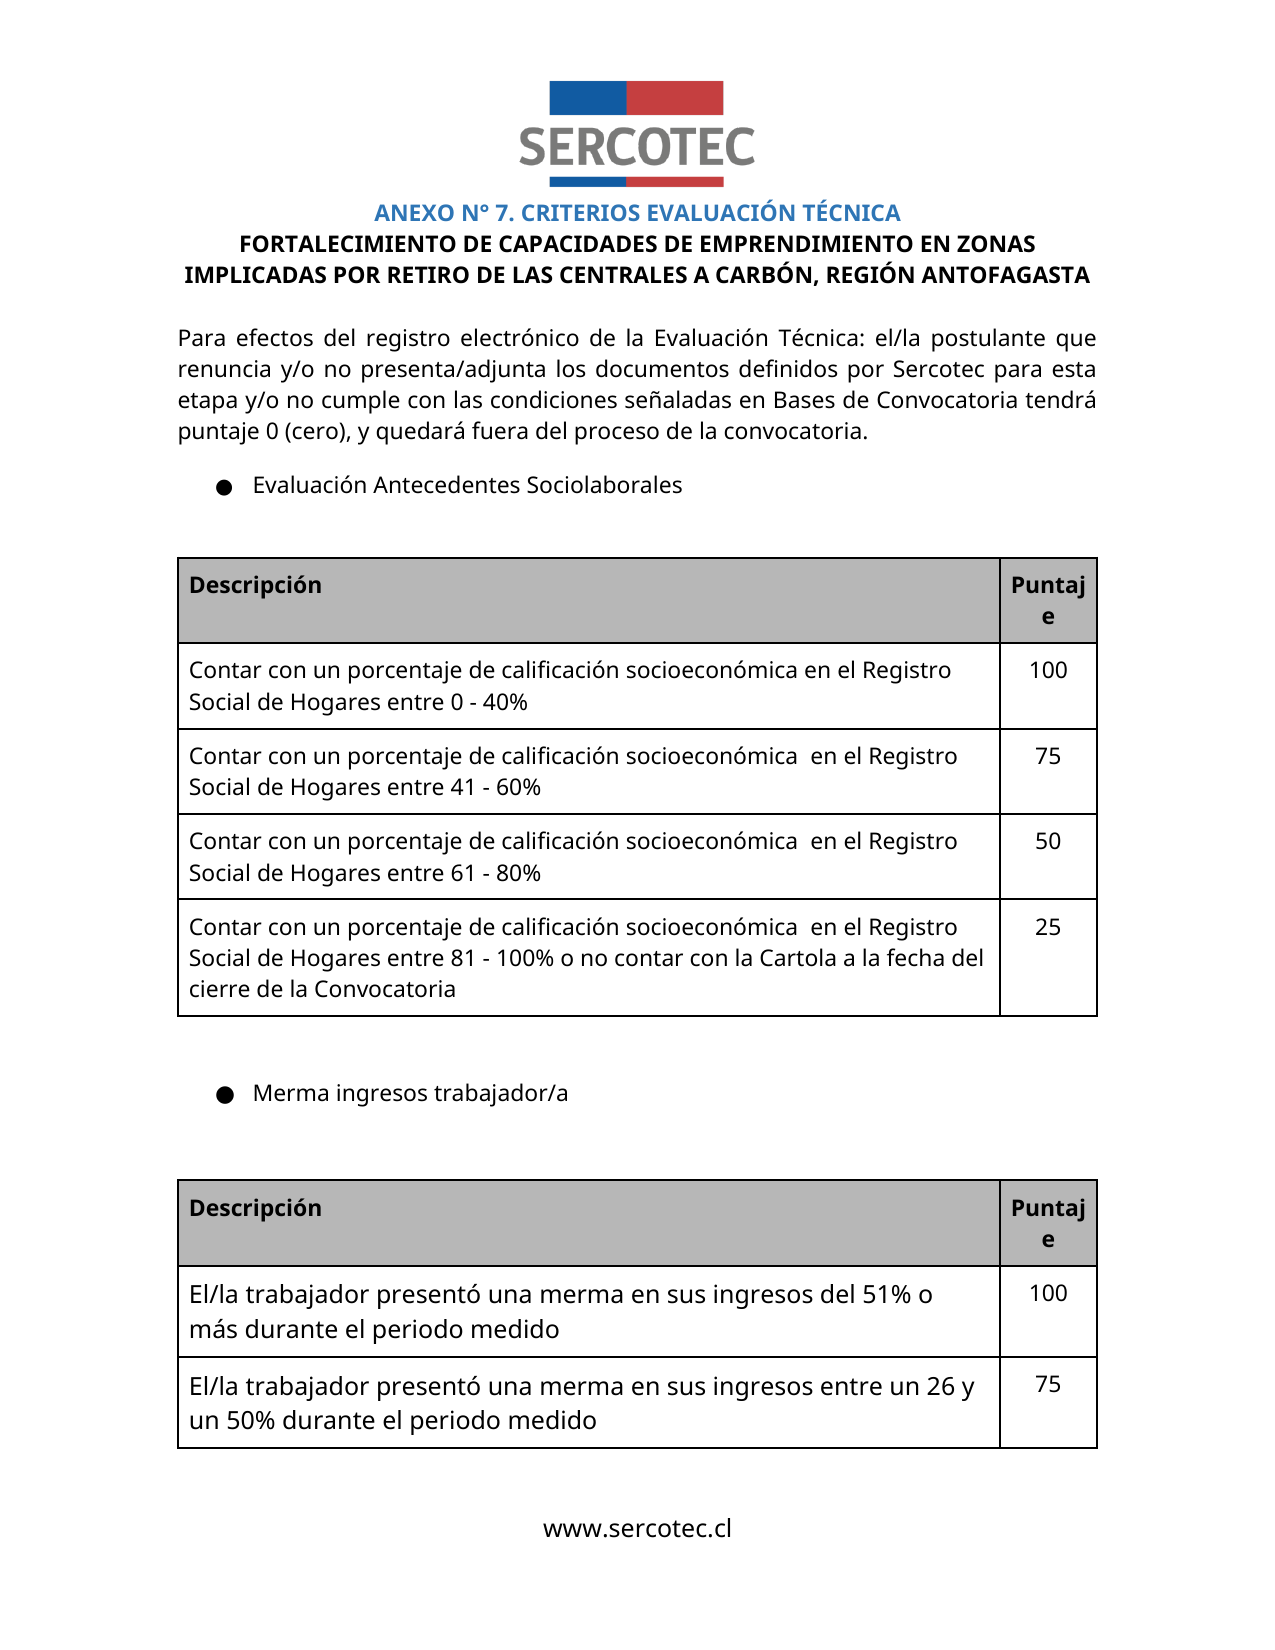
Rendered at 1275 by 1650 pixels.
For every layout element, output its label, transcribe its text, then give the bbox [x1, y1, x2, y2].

table_header Descripción [179, 1181, 999, 1265]
table_cell Contar con un porcentaje de calificación socioeconómica en el Registro Social de Hogares entre 61 - 80% [179, 815, 999, 898]
table_cell 100 [1001, 1267, 1096, 1356]
table_cell Contar con un porcentaje de calificación socioeconómica en el Registro Social de Hogares entre 81 - 100% o no contar con la Cartola a la fecha del cierre de la Convocatoria [179, 900, 999, 1015]
table_cell Contar con un porcentaje de calificación socioeconómica en el Registro Social de Hogares entre 41 - 60% [179, 730, 999, 813]
table_cell Contar con un porcentaje de calificación socioeconómica en el Registro Social de Hogares entre 0 - 40% [179, 644, 999, 727]
table_cell 25 [1001, 900, 1096, 1015]
text Para efectos del registro electrónico de la Evaluación Técnica: el/la postulante que renuncia y/o no presenta/adjunta los documentos definidos por Sercotec para esta etapa y/o no cumple con las condiciones señaladas en Bases de Convocatoria tendrá puntaje 0 (cero), y quedará fuera del proceso de la convocatoria. [177, 321, 1098, 446]
table_cell 100 [1001, 644, 1096, 727]
table_cell El/la trabajador presentó una merma en sus ingresos entre un 26 y un 50% durante el periodo medido [179, 1358, 999, 1447]
table_header Puntaje [1001, 1181, 1096, 1265]
list Evaluación Antecedentes Sociolaborales [215, 463, 1098, 506]
text ANEXO N° 7. CRITERIOS EVALUACIÓN TÉCNICA FORTALECIMIENTO DE CAPACIDADES DE EMPRENDIMIENTO EN ZONAS IMPLICADAS POR RETIRO DE LAS CENTRALES A CARBÓN, REGIÓN ANTOFAGASTA [177, 196, 1098, 290]
table_cell 75 [1001, 730, 1096, 813]
picture [509, 73, 766, 197]
table_cell El/la trabajador presentó una merma en sus ingresos del 51% o más durante el periodo medido [179, 1267, 999, 1356]
table_cell 50 [1001, 815, 1096, 898]
list Merma ingresos trabajador/a [215, 1068, 1098, 1115]
table_header Puntaje [1001, 559, 1096, 642]
table_header Descripción [179, 559, 999, 642]
table_cell 75 [1001, 1358, 1096, 1447]
